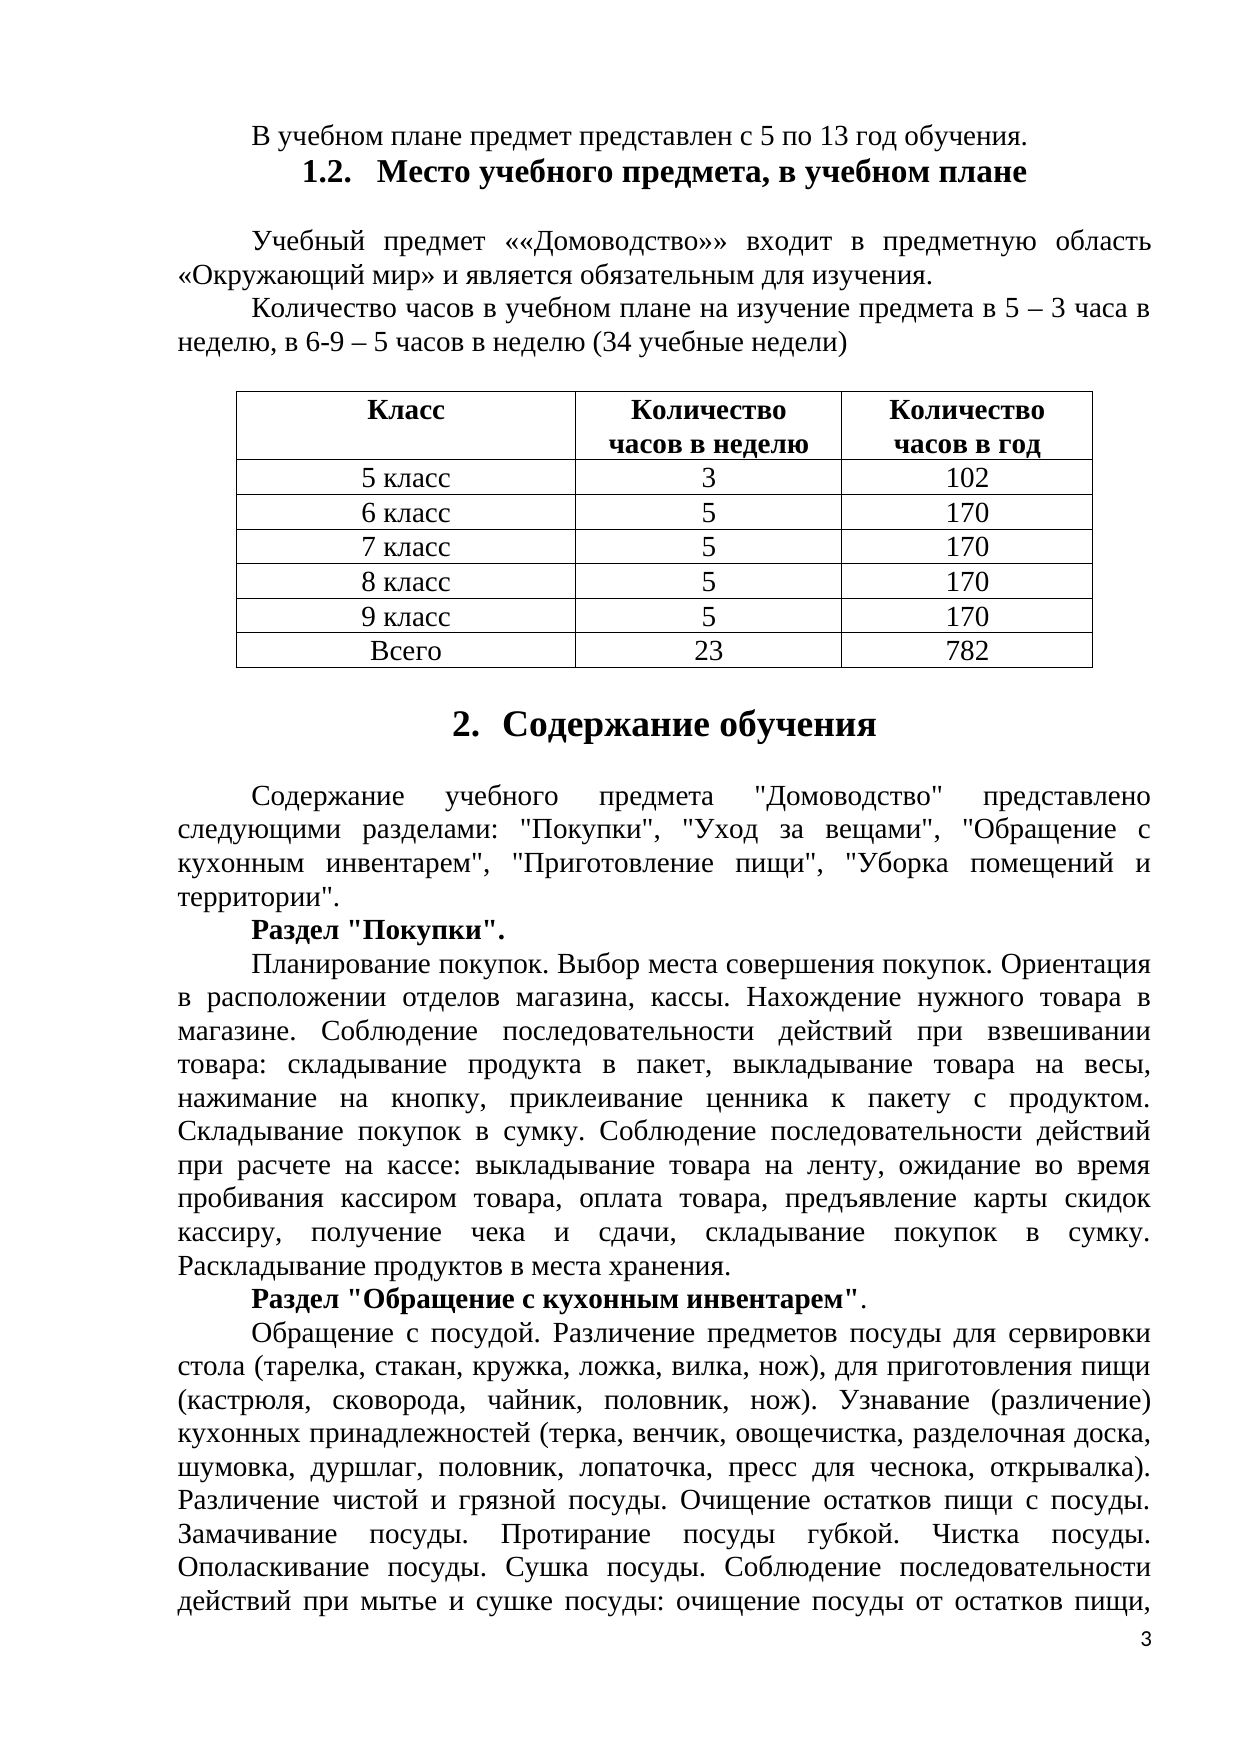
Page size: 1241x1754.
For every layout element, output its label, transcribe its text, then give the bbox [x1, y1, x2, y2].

table_header Класс [237, 392, 575, 459]
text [177, 1315, 1152, 1617]
text Раздел "Покупки". [177, 912, 1152, 946]
table_cell 782 [842, 633, 1092, 667]
table_cell 23 [576, 633, 841, 667]
table_cell 102 [842, 460, 1092, 494]
table_header Количество часов в неделю [576, 392, 841, 459]
list Содержание обучения [177, 701, 1152, 744]
table_cell 9 класс [237, 599, 575, 632]
table_cell Всего [237, 633, 575, 667]
table_cell 6 класс [237, 495, 575, 528]
table_cell 170 [842, 564, 1092, 598]
table_cell 5 [576, 564, 841, 598]
text Учебный предмет ««Домоводство»» входит в предметную область «Окружающий мир» и является обязательным для изучения. [177, 223, 1152, 291]
table_cell 170 [842, 530, 1092, 563]
table_cell 7 класс [237, 530, 575, 563]
table_cell 5 [576, 530, 841, 563]
table_cell 5 класс [237, 460, 575, 494]
table_cell 8 класс [237, 564, 575, 598]
text Количество часов в учебном плане на изучение предмета в 5 – 3 часа в неделю, в 6-9 – 5 часов в неделю (34 учебные недели) [177, 291, 1152, 358]
table_cell 170 [842, 599, 1092, 632]
text Планирование покупок. Выбор места совершения покупок. Ориентация в расположении отделов магазина, кассы. Нахождение нужного товара в магазине. Соблюдение последовательности действий при взвешивании товара: складывание продукта в пакет, выкладывание товара на весы, нажимание на кнопку, приклеивание ценника к пакету с продуктом. Складывание покупок в сумку. Соблюдение последовательности действий при расчете на кассе: выкладывание товара на ленту, ожидание во время пробивания кассиром товара, оплата товара, предъявление карты скидок кассиру, получение чека и сдачи, складывание покупок в сумку. Раскладывание продуктов в места хранения. [177, 946, 1152, 1281]
table_cell 3 [576, 460, 841, 494]
text В учебном плане предмет представлен с 5 по 13 год обучения. [177, 118, 1152, 152]
text Содержание учебного предмета "Домоводство" представлено следующими разделами: "Покупки", "Уход за вещами", "Обращение с кухонным инвентарем", "Приготовление пищи", "Уборка помещений и территории". [177, 778, 1152, 912]
table_cell 170 [842, 495, 1092, 528]
table_header Количество часов в год [842, 392, 1092, 459]
list Место учебного предмета, в учебном плане [177, 152, 1152, 190]
text Раздел "Обращение с кухонным инвентарем". [177, 1281, 1152, 1315]
table_cell 5 [576, 599, 841, 632]
table_cell 5 [576, 495, 841, 528]
